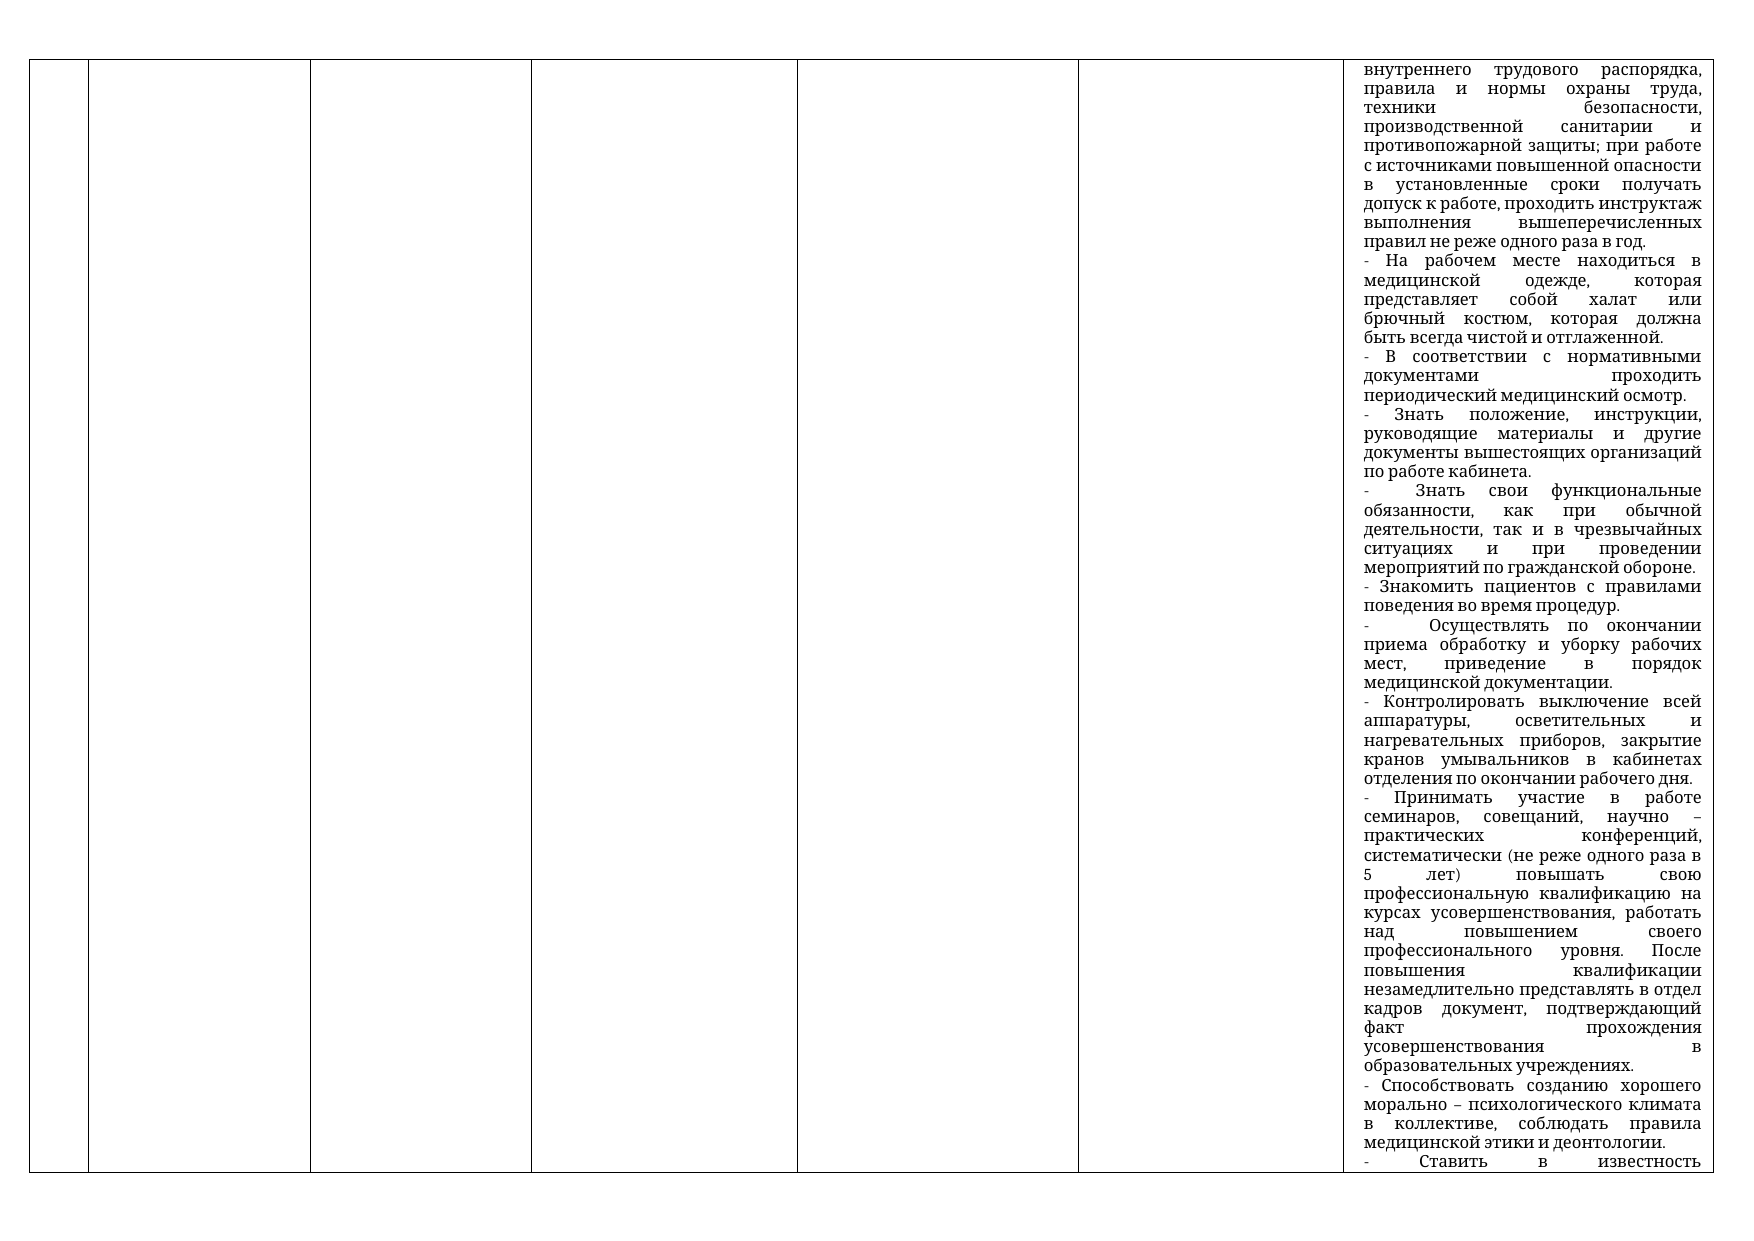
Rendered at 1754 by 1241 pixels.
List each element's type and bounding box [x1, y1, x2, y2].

table_cell [89, 60, 310, 1172]
table_cell [1344, 60, 1713, 1172]
table_cell [1079, 60, 1343, 1172]
table_cell [532, 60, 797, 1172]
table_cell [311, 60, 531, 1172]
table_cell [30, 60, 88, 1172]
table_cell [798, 60, 1078, 1172]
